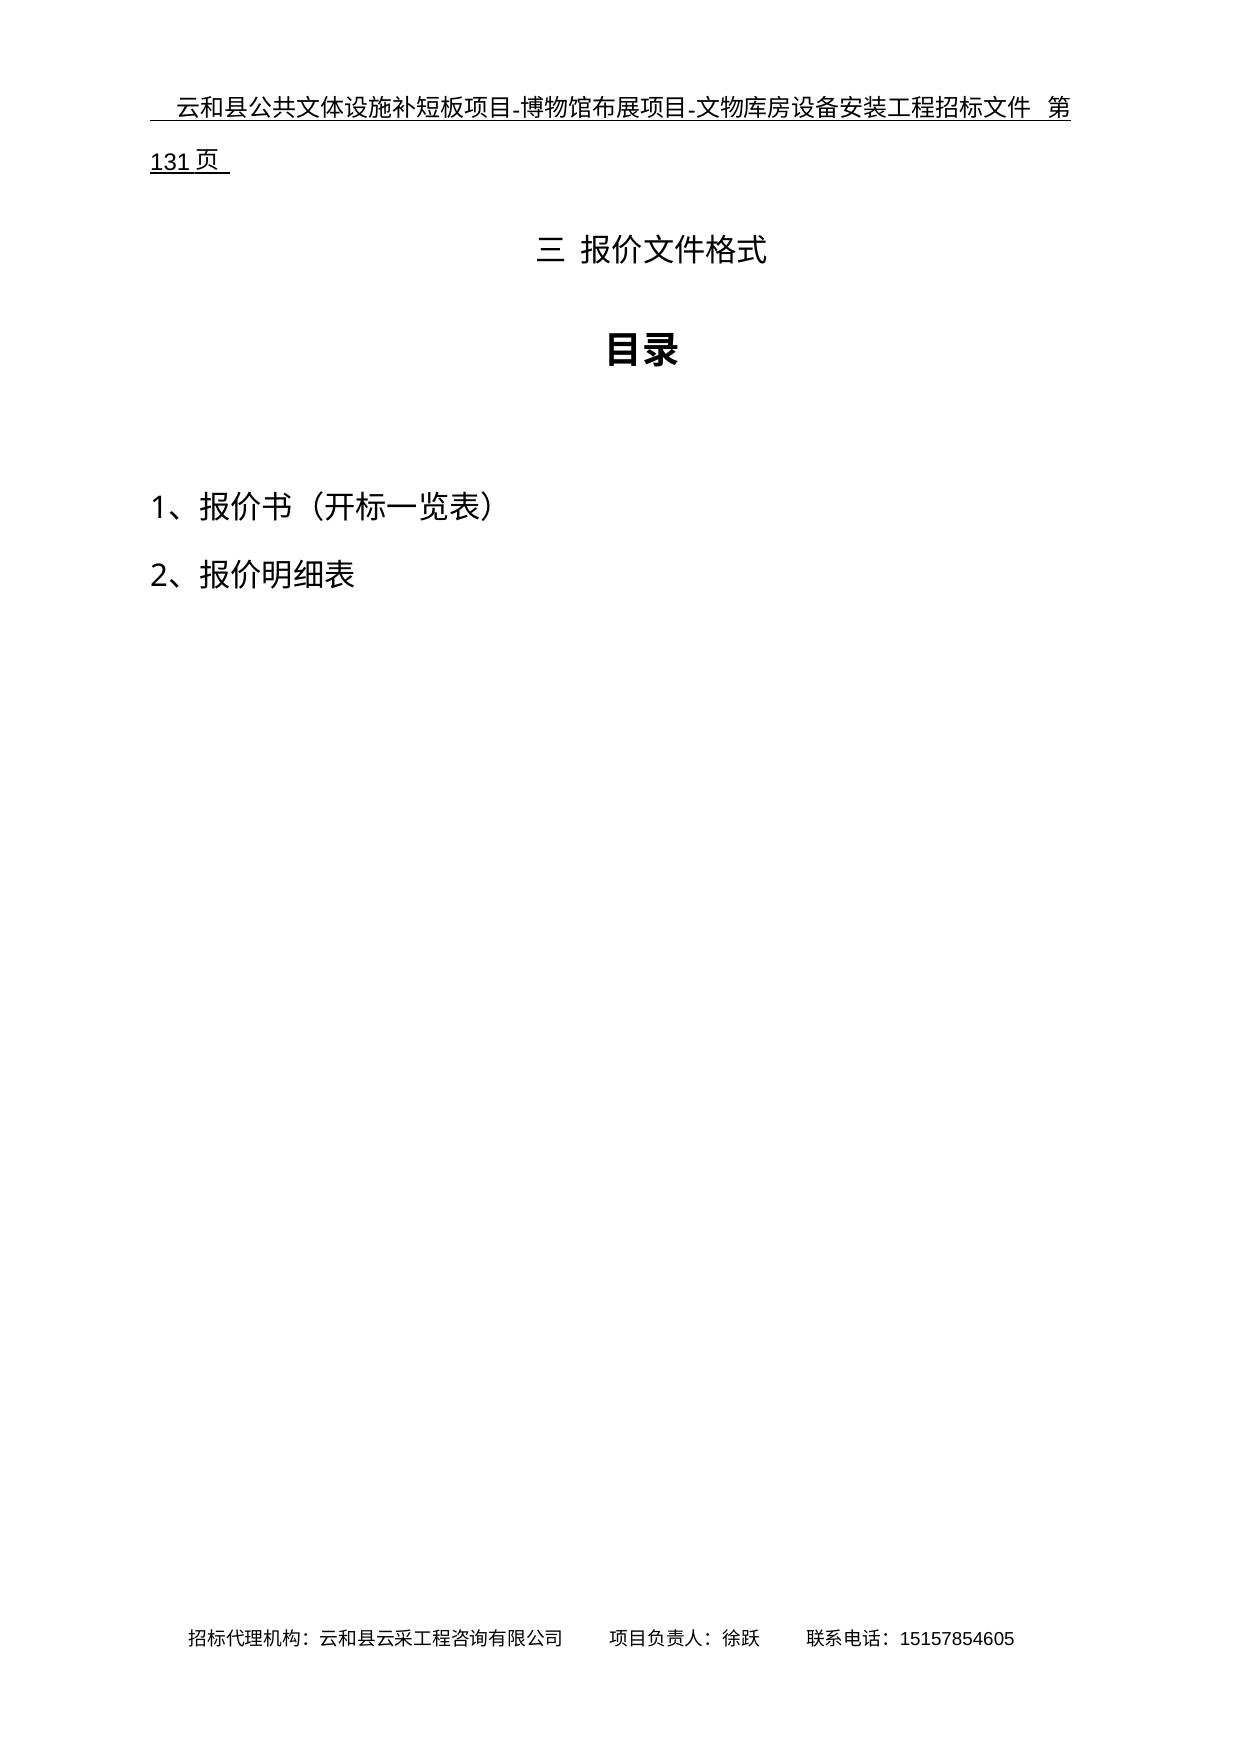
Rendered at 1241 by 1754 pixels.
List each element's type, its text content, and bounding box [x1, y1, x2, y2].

text 1、报价书（开标一览表） [150, 482, 1090, 528]
text 2、报价明细表 [150, 551, 1090, 596]
subtitle 三 报价文件格式 [150, 225, 1090, 270]
text 目录 [150, 320, 1090, 374]
